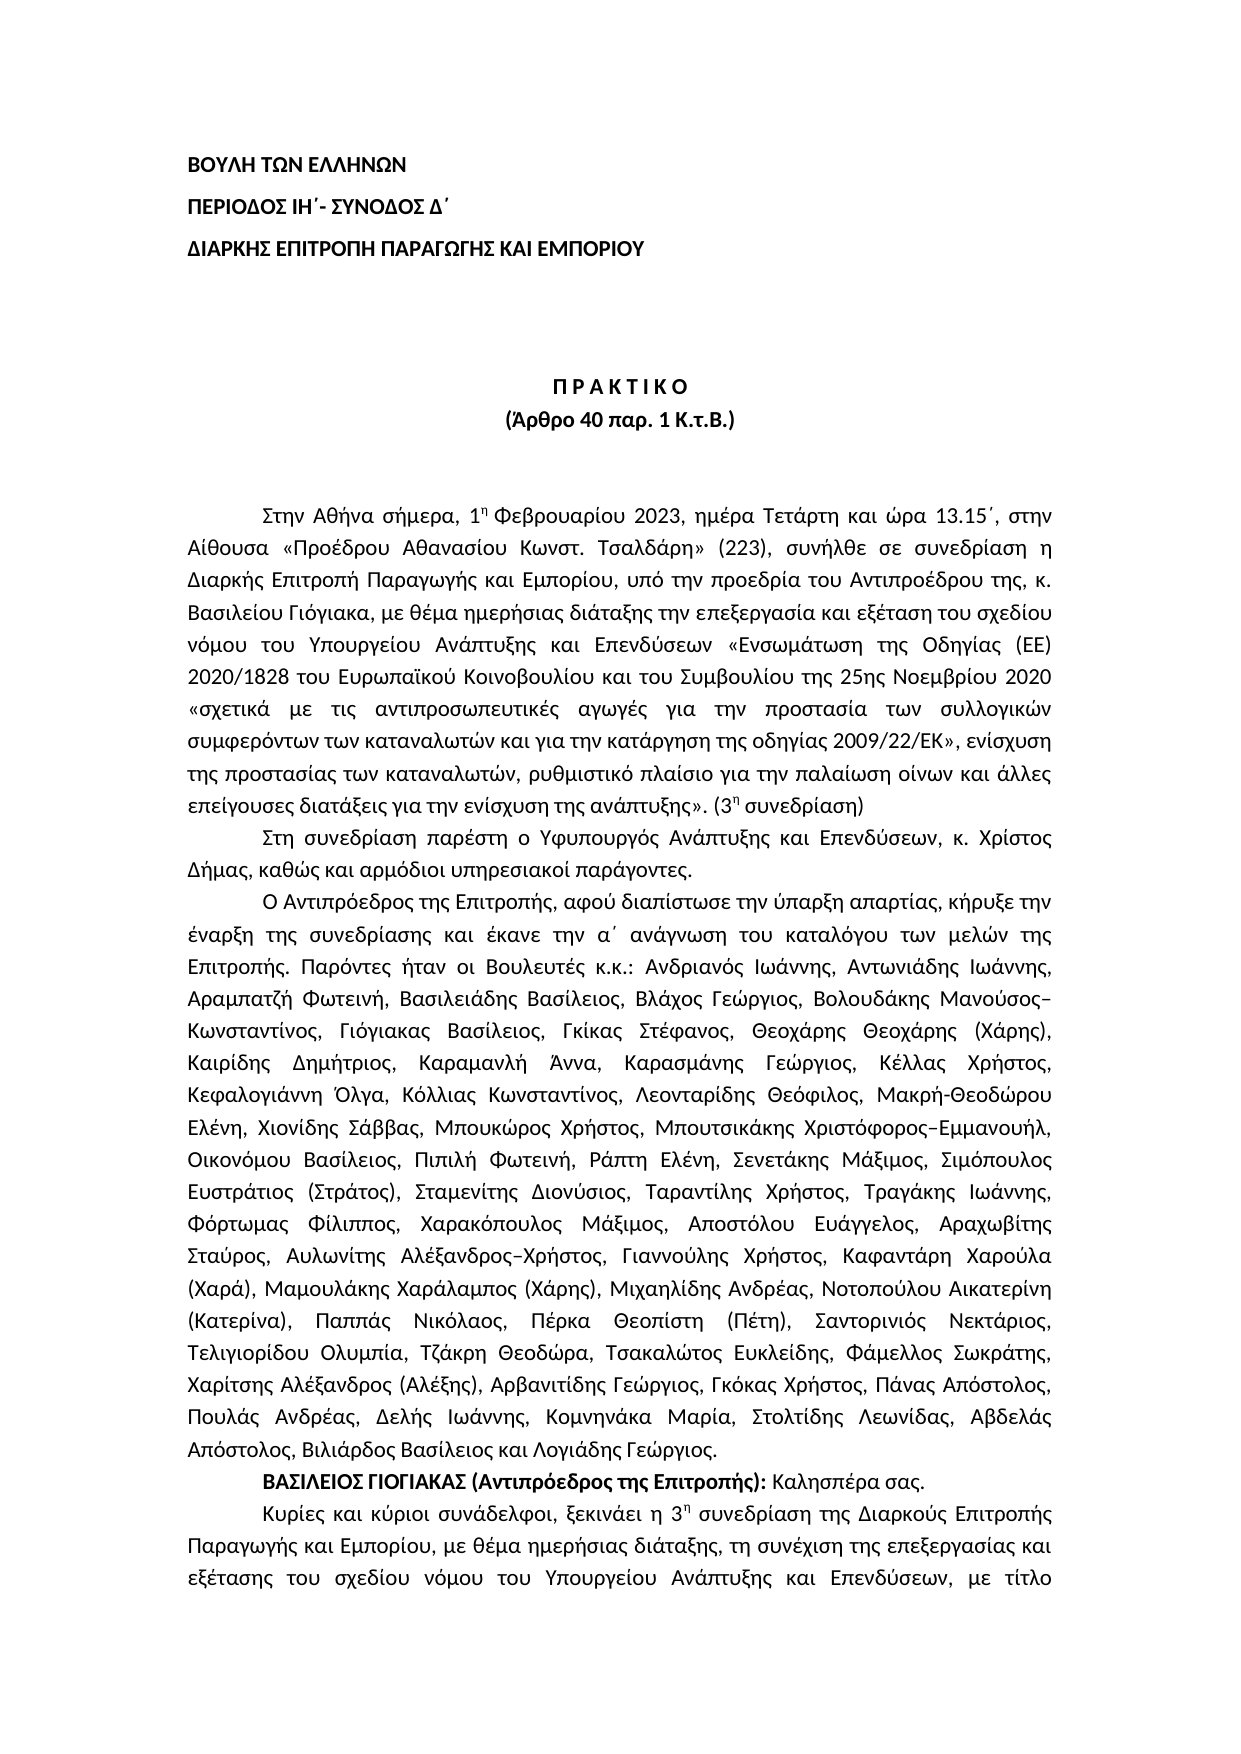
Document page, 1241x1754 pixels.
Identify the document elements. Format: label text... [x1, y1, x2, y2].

text ΒΟΥΛΗ ΤΩΝ ΕΛΛΗΝΩΝ [187, 150, 1053, 178]
text ΒΑΣΙΛΕΙΟΣ ΓΙΟΓΙΑΚΑΣ (Αντιπρόεδρος της Επιτροπής): Καλησπέρα σας. [187, 1467, 1053, 1495]
text Στην Αθήνα σήμερα, 1η Φεβρουαρίου 2023, ημέρα Τετάρτη και ώρα 13.15΄, στην Αίθουσα «Προέδρου Αθανασίου Κωνστ. Τσαλδάρη» (223), συνήλθε σε συνεδρίαση η Διαρκής Επιτροπή Παραγωγής και Εμπορίου, υπό την προεδρία του Αντιπροέδρου της, κ. Βασιλείου Γιόγιακα, με θέμα ημερήσιας διάταξης την επεξεργασία και εξέταση του σχεδίου νόμου του Υπουργείου Ανάπτυξης και Επενδύσεων «Ενσωμάτωση της Οδηγίας (ΕΕ) 2020/1828 του Ευρωπαϊκού Κοινοβουλίου και του Συμβουλίου της 25ης Νοεμβρίου 2020 «σχετικά με τις αντιπροσωπευτικές αγωγές για την προστασία των συλλογικών συμφερόντων των καταναλωτών και για την κατάργηση της οδηγίας 2009/22/ΕΚ», ενίσχυση της προστασίας των καταναλωτών, ρυθμιστικό πλαίσιο για την παλαίωση οίνων και άλλες επείγουσες διατάξεις για την ενίσχυση της ανάπτυξης». (3η συνεδρίαση) [187, 501, 1053, 641]
text ΔΙΑΡΚΗΣ ΕΠΙΤΡΟΠΗ ΠΑΡΑΓΩΓΗΣ ΚΑΙ ΕΜΠΟΡΙΟΥ [187, 234, 1053, 262]
text (Άρθρο 40 παρ. 1 Κ.τ.Β.) [187, 405, 1053, 433]
text Ο Αντιπρόεδρος της Επιτροπής, αφού διαπίστωσε την ύπαρξη απαρτίας, κήρυξε την έναρξη της συνεδρίασης και έκανε την α΄ ανάγνωση του καταλόγου των μελών της Επιτροπής. Παρόντες ήταν οι Βουλευτές κ.κ.: Ανδριανός Ιωάννης, Αντωνιάδης Ιωάννης, Αραμπατζή Φωτεινή, Βασιλειάδης Βασίλειος, Βλάχος Γεώργιος, Βολουδάκης Μανούσος–Κωνσταντίνος, Γιόγιακας Βασίλειος, Γκίκας Στέφανος, Θεοχάρης Θεοχάρης (Χάρης), Καιρίδης Δημήτριος, Καραμανλή Άννα, Καρασμάνης Γεώργιος, Κέλλας Χρήστος, Κεφαλογιάννη Όλγα, Κόλλιας Κωνσταντίνος, Λεονταρίδης Θεόφιλος, Μακρή-Θεοδώρου Ελένη, Χιονίδης Σάββας, Μπουκώρος Χρήστος, Μπουτσικάκης Χριστόφορος–Εμμανουήλ, Οικονόμου Βασίλειος, Πιπιλή Φωτεινή, Ράπτη Ελένη, Σενετάκης Μάξιμος, Σιμόπουλος Ευστράτιος (Στράτος), Σταμενίτης Διονύσιος, Ταραντίλης Χρήστος, Τραγάκης Ιωάννης, Φόρτωμας Φίλιππος, Χαρακόπουλος Μάξιμος, Αποστόλου Ευάγγελος, Αραχωβίτης Σταύρος, Αυλωνίτης Αλέξανδρος–Χρήστος, Γιαννούλης Χρήστος, Καφαντάρη Χαρούλα (Χαρά), Μαμουλάκης Χαράλαμπος (Χάρης), Μιχαηλίδης Ανδρέας, Νοτοπούλου Αικατερίνη (Κατερίνα), Παππάς Νικόλαος, Πέρκα Θεοπίστη (Πέτη), Σαντορινιός Νεκτάριος, Τελιγιορίδου Ολυμπία, Τζάκρη Θεοδώρα, Τσακαλώτος Ευκλείδης, Φάμελλος Σωκράτης, Χαρίτσης Αλέξανδρος (Αλέξης), Αρβανιτίδης Γεώργιος, Γκόκας Χρήστος, Πάνας Απόστολος, Πουλάς Ανδρέας, Δελής Ιωάννης, Κομνηνάκα Μαρία, Στολτίδης Λεωνίδας, Αβδελάς Απόστολος, Βιλιάρδος Βασίλειος και Λογιάδης Γεώργιος. [187, 887, 1053, 1463]
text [187, 1499, 1053, 1591]
text Στην Αθήνα σήμερα, 1η Φεβρουαρίου 2023, ημέρα Τετάρτη και ώρα 13.15΄, στην Αίθουσα «Προέδρου Αθανασίου Κωνστ. Τσαλδάρη» (223), συνήλθε σε συνεδρίαση η Διαρκής Επιτροπή Παραγωγής και Εμπορίου, υπό την προεδρία του Αντιπροέδρου της, κ. Βασιλείου Γιόγιακα, με θέμα ημερήσιας διάταξης την επεξεργασία και εξέταση του σχεδίου νόμου του Υπουργείου Ανάπτυξης και Επενδύσεων «Ενσωμάτωση της Οδηγίας (ΕΕ) 2020/1828 του Ευρωπαϊκού Κοινοβουλίου και του Συμβουλίου της 25ης Νοεμβρίου 2020 «σχετικά με τις αντιπροσωπευτικές αγωγές για την προστασία των συλλογικών συμφερόντων των καταναλωτών και για την κατάργηση της οδηγίας 2009/22/ΕΚ», ενίσχυση της προστασίας των καταναλωτών, ρυθμιστικό πλαίσιο για την παλαίωση οίνων και άλλες επείγουσες διατάξεις για την ενίσχυση της ανάπτυξης». (3η συνεδρίαση) [187, 642, 1053, 770]
text Στη συνεδρίαση παρέστη ο Υφυπουργός Ανάπτυξης και Επενδύσεων, κ. Χρίστος Δήμας, καθώς και αρμόδιοι υπηρεσιακοί παράγοντες. [187, 823, 1053, 883]
text ΠΕΡΙΟΔΟΣ ΙΗ΄- ΣΥΝΟΔΟΣ Δ΄ [187, 192, 1053, 220]
text Π Ρ Α Κ Τ Ι Κ Ο [187, 372, 1053, 401]
